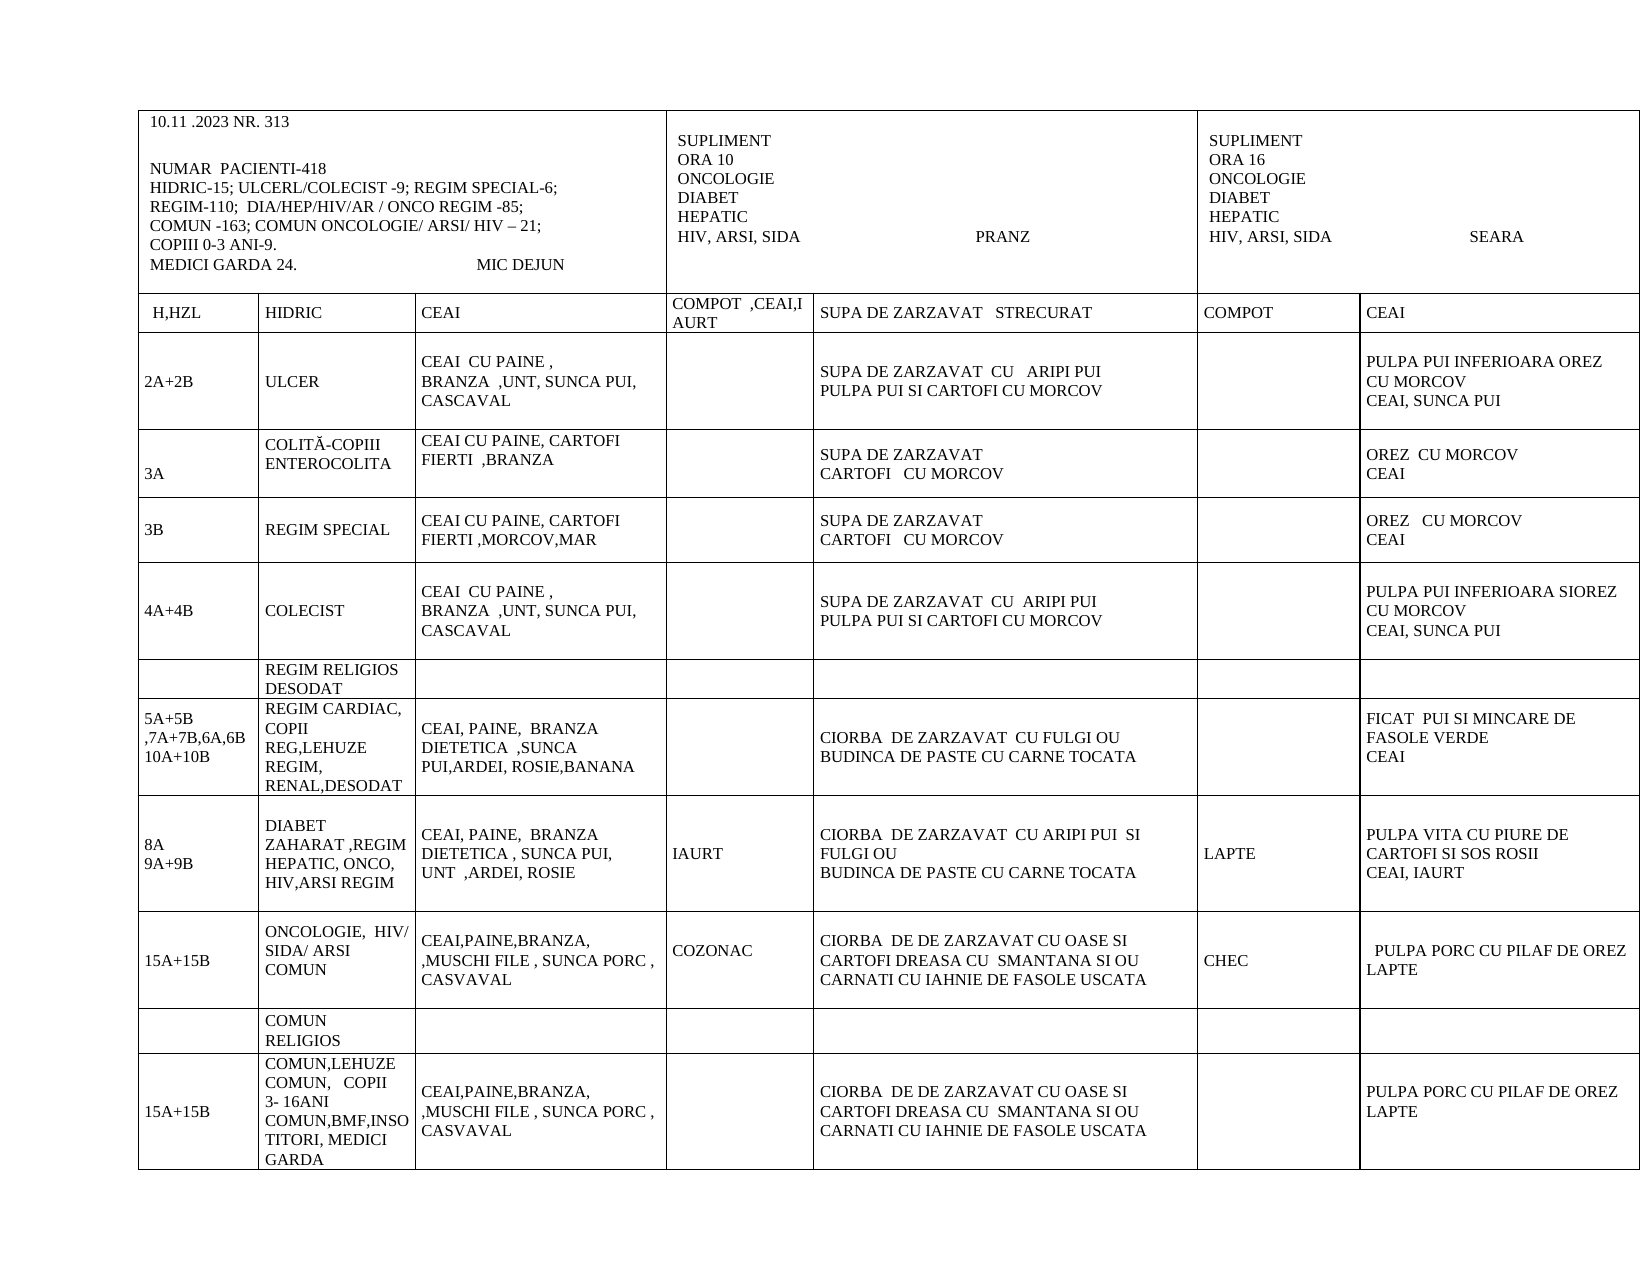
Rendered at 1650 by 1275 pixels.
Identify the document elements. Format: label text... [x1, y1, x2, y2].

table_cell 15A+15B [139, 912, 258, 1007]
table_cell COZONAC [667, 912, 813, 1007]
table_cell PULPA PORC CU PILAF DE OREZ LAPTE [1361, 912, 1639, 1007]
table_cell PULPA PUI INFERIOARA OREZ CU MORCOV CEAI, SUNCA PUI [1361, 333, 1639, 429]
table_cell PULPA PUI INFERIOARA SIOREZ CU MORCOV CEAI, SUNCA PUI [1361, 563, 1639, 659]
table_cell DIABET ZAHARAT ,REGIM HEPATIC, ONCO, HIV,ARSI REGIM [259, 796, 415, 911]
table_cell [1198, 660, 1359, 698]
table_cell [667, 1054, 813, 1168]
table_cell COMUN RELIGIOS [259, 1009, 415, 1052]
table_cell [416, 660, 666, 698]
table_cell [1198, 1054, 1359, 1168]
table_cell CEAI CU PAINE , BRANZA ,UNT, SUNCA PUI, CASCAVAL [416, 333, 666, 429]
table_cell [667, 333, 813, 429]
table_cell CEAI CU PAINE , BRANZA ,UNT, SUNCA PUI, CASCAVAL [416, 563, 666, 659]
table_cell 5A+5B ,7A+7B,6A,6B 10A+10B [139, 699, 258, 795]
table_cell IAURT [667, 796, 813, 911]
table_header 10.11 .2023 NR. 313 NUMAR PACIENTI-418 HIDRIC-15; ULCERL/COLECIST -9; REGIM SPECIAL-6; REGIM-110; DIA/HEP/HIV/AR / ONCO REGIM -85; COMUN -163; COMUN ONCOLOGIE/ ARSI/ HIV – 21; COPIII 0-3 ANI-9. MEDICI GARDA 24. MIC DEJUN [139, 111, 666, 293]
table_cell CEAI, PAINE, BRANZA DIETETICA ,SUNCA PUI,ARDEI, ROSIE,BANANA [416, 699, 666, 795]
table_cell [1361, 1009, 1639, 1052]
table_cell PULPA VITA CU PIURE DE CARTOFI SI SOS ROSII CEAI, IAURT [1361, 796, 1639, 911]
table_cell [667, 660, 813, 698]
table_cell [1198, 430, 1359, 497]
table_cell 8A 9A+9B [139, 796, 258, 911]
table_cell REGIM RELIGIOS DESODAT [259, 660, 415, 698]
table_cell COLECIST [259, 563, 415, 659]
table_cell [1198, 498, 1359, 562]
table_cell 4A+4B [139, 563, 258, 659]
table_cell [1198, 1009, 1359, 1052]
table_cell CEAI CU PAINE, CARTOFI FIERTI ,BRANZA [416, 430, 666, 497]
table_cell [667, 430, 813, 497]
table_cell SUPA DE ZARZAVAT CARTOFI CU MORCOV [814, 498, 1197, 562]
table_cell [416, 1009, 666, 1052]
table_cell SUPA DE ZARZAVAT CU ARIPI PUI PULPA PUI SI CARTOFI CU MORCOV [814, 563, 1197, 659]
table_cell 3A [139, 430, 258, 497]
table_cell [667, 563, 813, 659]
table_cell [814, 1009, 1197, 1052]
table_cell PULPA PORC CU PILAF DE OREZ LAPTE [1361, 1054, 1639, 1168]
table_cell SUPA DE ZARZAVAT CU ARIPI PUI PULPA PUI SI CARTOFI CU MORCOV [814, 333, 1197, 429]
table_cell CIORBA DE ZARZAVAT CU ARIPI PUI SI FULGI OU BUDINCA DE PASTE CU CARNE TOCATA [814, 796, 1197, 911]
table_cell [139, 660, 258, 698]
table_cell [1198, 699, 1359, 795]
table_cell [667, 699, 813, 795]
table_cell FICAT PUI SI MINCARE DE FASOLE VERDE CEAI [1361, 699, 1639, 795]
table_cell CIORBA DE DE ZARZAVAT CU OASE SI CARTOFI DREASA CU SMANTANA SI OU CARNATI CU IAHNIE DE FASOLE USCATA [814, 1054, 1197, 1168]
table_cell CEAI,PAINE,BRANZA, ,MUSCHI FILE , SUNCA PORC , CASVAVAL [416, 912, 666, 1007]
table_cell CIORBA DE DE ZARZAVAT CU OASE SI CARTOFI DREASA CU SMANTANA SI OU CARNATI CU IAHNIE DE FASOLE USCATA [814, 912, 1197, 1007]
table_cell OREZ CU MORCOV CEAI [1361, 498, 1639, 562]
table_cell CHEC [1198, 912, 1359, 1007]
table_cell CIORBA DE ZARZAVAT CU FULGI OU BUDINCA DE PASTE CU CARNE TOCATA [814, 699, 1197, 795]
table_cell CEAI [1361, 294, 1639, 332]
table_cell [1198, 563, 1359, 659]
table_cell ULCER [259, 333, 415, 429]
table_header SUPLIMENT ORA 10 ONCOLOGIE DIABET HEPATIC HIV, ARSI, SIDA PRANZ [667, 111, 1197, 293]
table_cell [667, 498, 813, 562]
table_cell REGIM CARDIAC, COPII REG,LEHUZE REGIM, RENAL,DESODAT [259, 699, 415, 795]
table_cell CEAI,PAINE,BRANZA, ,MUSCHI FILE , SUNCA PORC , CASVAVAL [416, 1054, 666, 1168]
table_cell 2A+2B [139, 333, 258, 429]
table_cell [139, 1009, 258, 1052]
table_cell [814, 660, 1197, 698]
table_cell SUPA DE ZARZAVAT CARTOFI CU MORCOV [814, 430, 1197, 497]
table_cell [667, 1009, 813, 1052]
table_cell 3B [139, 498, 258, 562]
table_cell COMPOT ,CEAI,IAURT [667, 294, 813, 332]
table_cell REGIM SPECIAL [259, 498, 415, 562]
table_cell SUPA DE ZARZAVAT STRECURAT [814, 294, 1197, 332]
table_cell CEAI, PAINE, BRANZA DIETETICA , SUNCA PUI, UNT ,ARDEI, ROSIE [416, 796, 666, 911]
table_cell [1361, 660, 1639, 698]
table_cell OREZ CU MORCOV CEAI [1361, 430, 1639, 497]
table_cell COLITĂ-COPIII ENTEROCOLITA [259, 430, 415, 497]
table_cell CEAI [416, 294, 666, 332]
table_header SUPLIMENT ORA 16 ONCOLOGIE DIABET HEPATIC HIV, ARSI, SIDA SEARA [1198, 111, 1639, 293]
table_cell LAPTE [1198, 796, 1359, 911]
table_cell COMUN,LEHUZE COMUN, COPII 3- 16ANI COMUN,BMF,INSOTITORI, MEDICI GARDA [259, 1054, 415, 1168]
table_cell ONCOLOGIE, HIV/ SIDA/ ARSI COMUN [259, 912, 415, 1007]
table_cell H,HZL [139, 294, 258, 332]
table_cell [1198, 333, 1359, 429]
table_cell COMPOT [1198, 294, 1359, 332]
table_cell 15A+15B [139, 1054, 258, 1168]
table_cell HIDRIC [259, 294, 415, 332]
table_cell CEAI CU PAINE, CARTOFI FIERTI ,MORCOV,MAR [416, 498, 666, 562]
